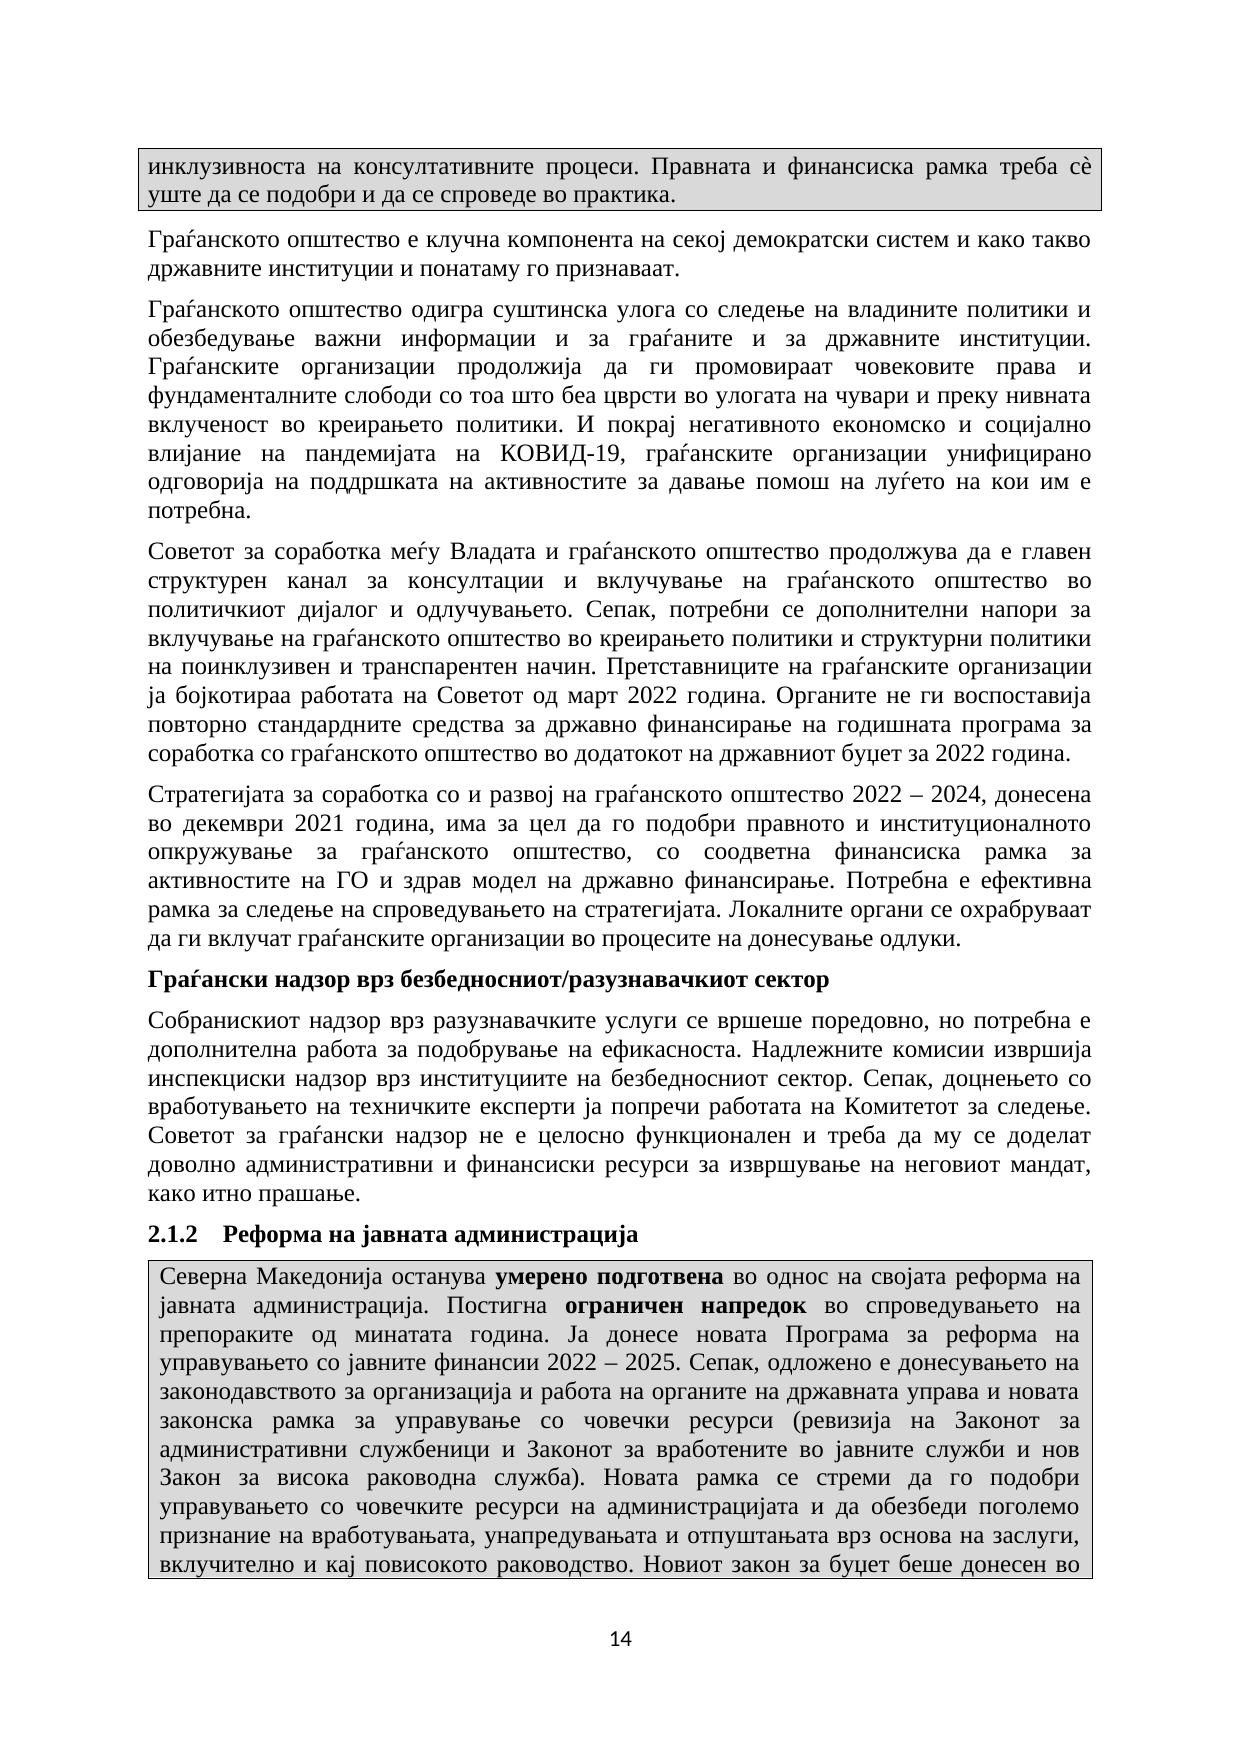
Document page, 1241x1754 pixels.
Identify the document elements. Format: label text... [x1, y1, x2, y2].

text Граѓанското општество одигра суштинска улога со следење на владините политики и обезбедување важни информации и за граѓаните и за државните институции. Граѓанските организации продолжија да ги промовираат човековите права и фундаменталните слободи со тоа што беа цврсти во улогата на чувари и преку нивната вклученост во креирањето политики. И покрај негативното економско и социјално влијание на пандемијата на КОВИД-19, граѓанските организации унифицирано одговорија на поддршката на активностите за давање помош на луѓето на кои им е потребна. [148, 294, 1093, 524]
text Советот за соработка меѓу Владата и граѓанското општество продолжува да е главен структурен канал за консултации и вклучување на граѓанското општество во политичкиот дијалог и одлучувањето. Сепак, потребни се дополнителни напори за вклучување на граѓанското општество во креирањето политики и структурни политики на поинклузивен и транспарентен начин. Претставниците на граѓанските организации ја бојкотираа работата на Советот од март 2022 година. Органите не ги воспоставија повторно стандардните средства за државно финансирање на годишната програма за соработка со граѓанското општество во додатокот на државниот буџет за 2022 година. [148, 536, 1093, 766]
text Стратегијата за соработка со и развој на граѓанското општество 2022 – 2024, донесена во декември 2021 година, има за цел да го подобри правното и институционалното опкружување за граѓанското општество, со соодветна финансиска рамка за активностите на ГО и здрав модел на државно финансирање. Потребна е ефективна рамка за следење на спроведувањето на стратегијата. Локалните органи се охрабруваат да ги вклучат граѓанските организации во процесите на донесување одлуки. [148, 779, 1093, 951]
text Граѓански надзор врз безбедносниот/разузнавачкиот сектор [148, 964, 1093, 993]
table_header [149, 1261, 1092, 1577]
text Граѓанското општество е клучна компонента на секој демократски систем и како такво државните институции и понатаму го признаваат. [148, 224, 1093, 281]
subtitle 2.1.2 Реформа на јавната администрација [148, 1219, 1093, 1248]
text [139, 149, 1101, 210]
text Собранискиот надзор врз разузнавачките услуги се вршеше поредовно, но потребна е дополнителна работа за подобрување на ефикасноста. Надлежните комисии извршија инспекциски надзор врз институциите на безбедносниот сектор. Сепак, доцнењето со вработувањето на техничките експерти ја попречи работата на Комитетот за следење. Советот за граѓански надзор не е целосно функционален и треба да му се доделат доволно административни и финансиски ресурси за извршување на неговиот мандат, како итно прашање. [148, 1005, 1093, 1206]
